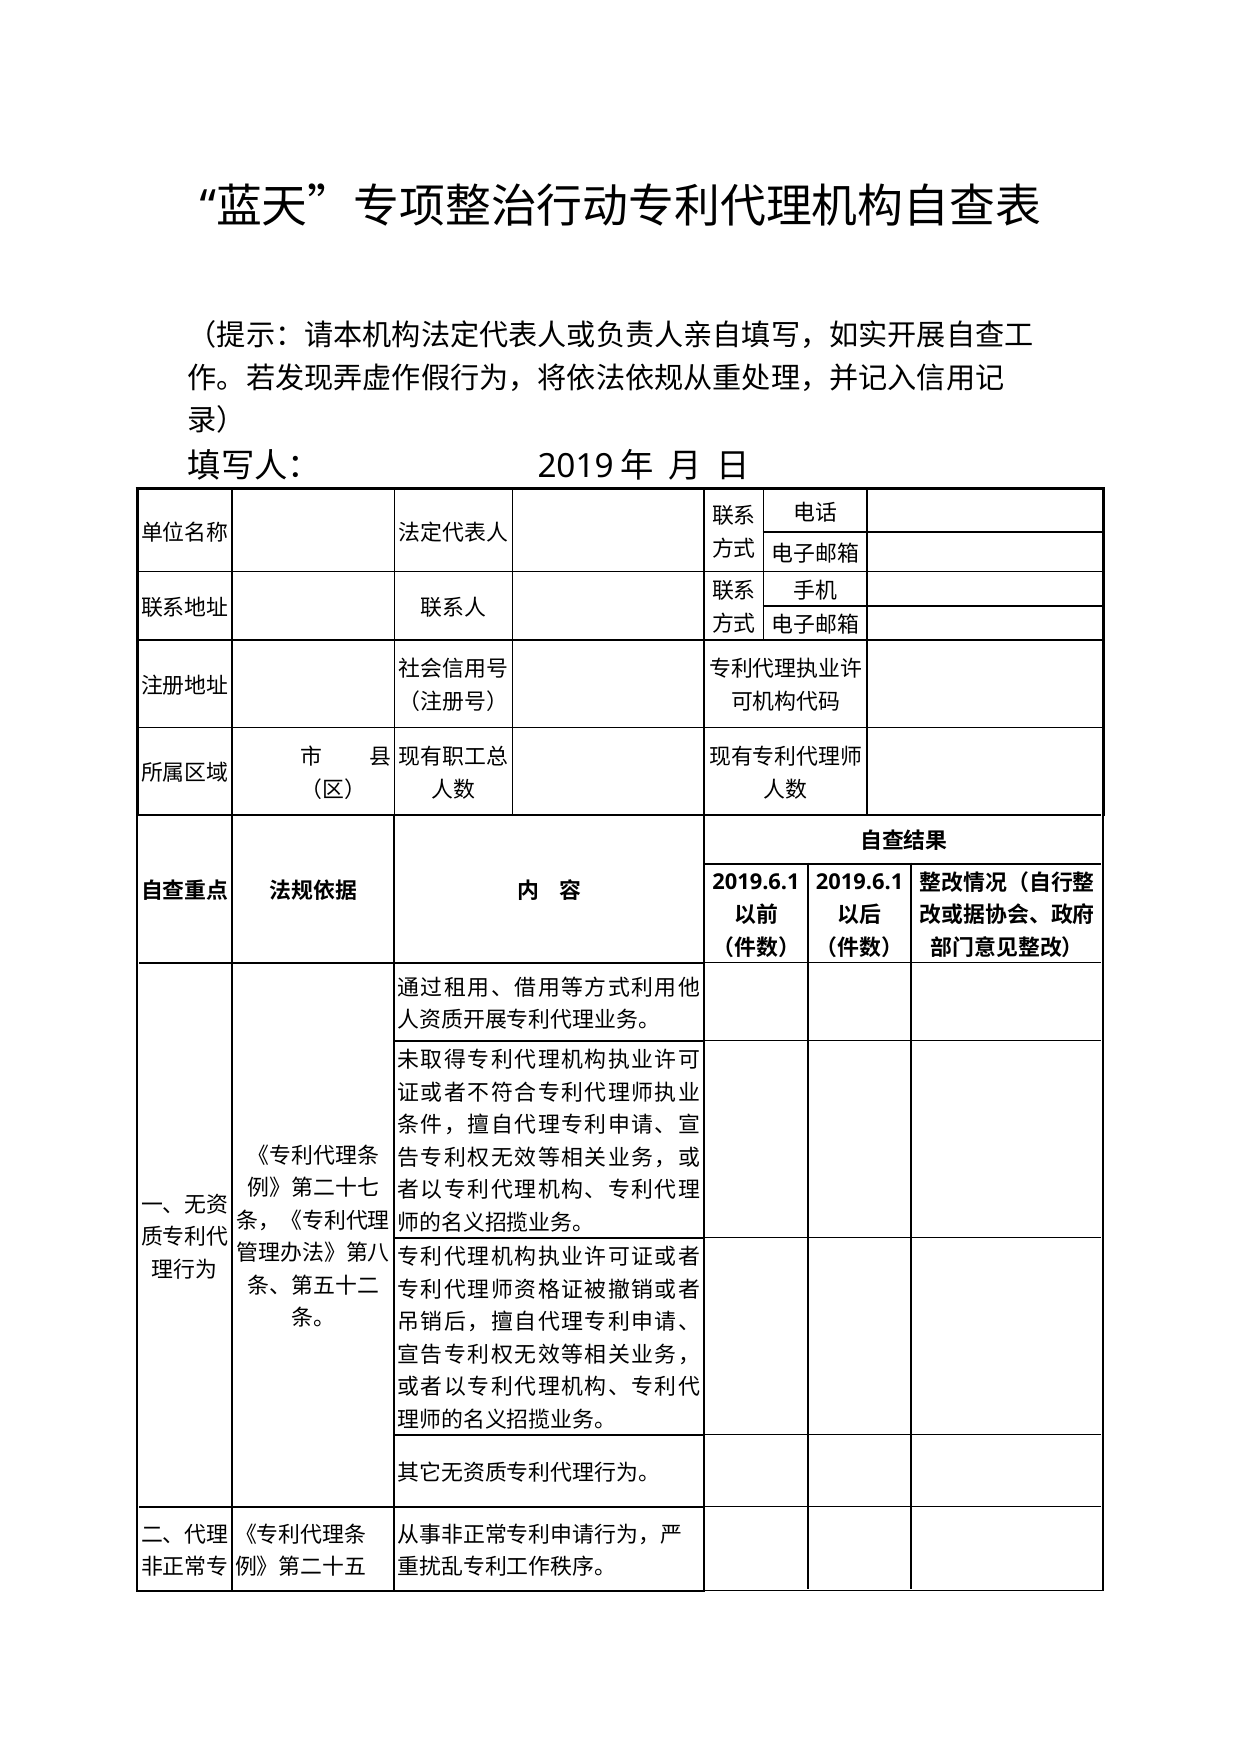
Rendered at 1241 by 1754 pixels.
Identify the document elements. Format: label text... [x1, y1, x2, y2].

table_cell 未取得专利代理机构执业许可证或者不符合专利代理师执业条件，擅自代理专利申请、宣告专利权无效等相关业务，或者以专利代理机构、专利代理师的名义招揽业务。 [395, 1042, 703, 1237]
table_cell 2019.6.1以前 （件数） [705, 865, 807, 962]
table_cell [912, 1434, 1102, 1506]
table_cell [912, 1040, 1102, 1237]
table_header [868, 490, 1102, 531]
table_cell [868, 641, 1102, 727]
table_cell 注册地址 [139, 641, 231, 727]
table_cell 现有专利代理师 人数 [705, 728, 866, 814]
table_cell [395, 1508, 703, 1590]
table_cell [513, 728, 703, 814]
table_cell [233, 1508, 393, 1590]
table_cell [912, 1237, 1102, 1434]
table_cell 电子邮箱 [764, 533, 866, 571]
table_cell 电子邮箱 [764, 607, 866, 639]
table_cell [705, 1507, 808, 1590]
table_header 法定代表人 [395, 490, 512, 571]
table_header [233, 490, 394, 571]
table_cell 《专利代理条例》第二十七条，《专利代理管理办法》第八条、第五十二条。 [233, 964, 393, 1506]
table_cell 一、无资质专利代理行为 [138, 962, 231, 1506]
table_header 单位名称 [139, 490, 231, 571]
table_cell [809, 1435, 910, 1506]
table_cell [705, 1435, 807, 1506]
table_cell [705, 1041, 807, 1237]
table_cell [233, 641, 394, 727]
table_cell [233, 572, 394, 639]
table_cell 2019.6.1以后 （件数） [809, 865, 910, 962]
table_cell [868, 572, 1102, 605]
table_cell 现有职工总人数 [395, 728, 512, 814]
table_cell [808, 1507, 911, 1590]
table_cell 内 容 [395, 816, 703, 962]
table_cell 手机 [764, 572, 866, 605]
table_cell 整改情况（自行整改或据协会、政府部门意见整改） [912, 863, 1102, 962]
table_cell [911, 1506, 1102, 1590]
table_cell 通过租用、借用等方式利用他人资质开展专利代理业务。 [395, 964, 703, 1040]
table_cell 联系人 [395, 572, 512, 639]
text “蓝天”专项整治行动专利代理机构自查表 [187, 162, 1053, 237]
table_cell [513, 641, 703, 727]
table_cell [809, 1041, 910, 1237]
table_cell [705, 963, 807, 1040]
table_cell 自查结果 [705, 814, 1102, 862]
text 填写人： 2019年 月 日 [187, 439, 1053, 487]
table_cell 其它无资质专利代理行为。 [395, 1436, 703, 1506]
table_cell 法规依据 [233, 816, 393, 962]
table_cell 二、代理非正常专利申请行为 [138, 1506, 231, 1590]
table_cell [868, 607, 1102, 639]
table_cell [809, 1238, 910, 1434]
table_cell 联系地址 [139, 572, 231, 639]
text （提示：请本机构法定代表人或负责人亲自填写，如实开展自查工作。若发现弄虚作假行为，将依法依规从重处理，并记入信用记录） [187, 312, 1053, 439]
table_header [513, 490, 703, 571]
table_cell [513, 572, 703, 639]
table_cell 联系 方式 [705, 572, 763, 639]
table_cell 自查重点 [138, 816, 231, 962]
table_header 联系 方式 [705, 490, 763, 571]
table_cell [705, 1238, 807, 1434]
table_cell [809, 963, 910, 1040]
table_cell 专利代理机构执业许可证或者专利代理师资格证被撤销或者吊销后，擅自代理专利申请、宣告专利权无效等相关业务，或者以专利代理机构、专利代理师的名义招揽业务。 [395, 1239, 703, 1434]
table_cell 所属区域 [139, 728, 231, 814]
table_header 电话 [764, 490, 866, 531]
table_cell [868, 728, 1102, 814]
table_cell 社会信用号 （注册号） [395, 641, 512, 727]
table_cell [868, 533, 1102, 571]
table_cell 专利代理执业许可机构代码 [705, 641, 866, 727]
table_cell 市 县（区） [233, 728, 394, 814]
table_cell [912, 962, 1102, 1040]
